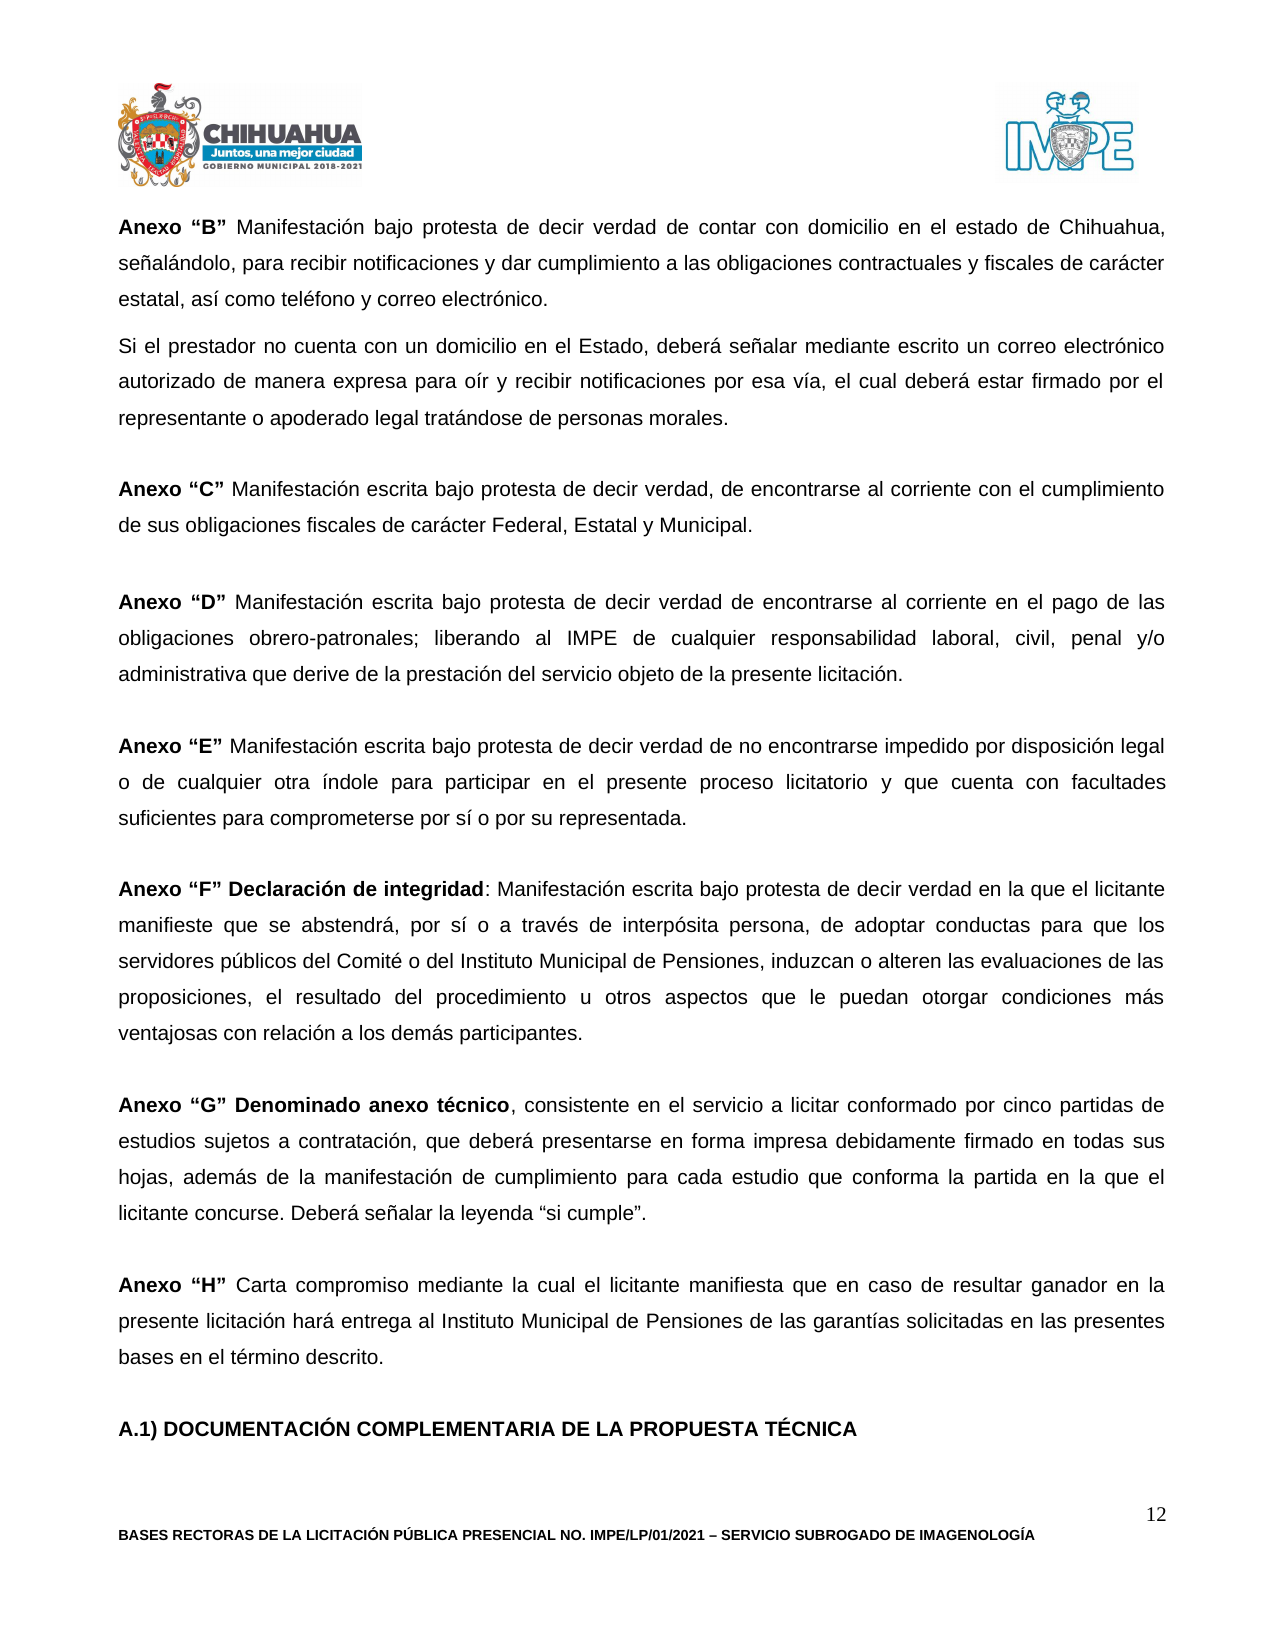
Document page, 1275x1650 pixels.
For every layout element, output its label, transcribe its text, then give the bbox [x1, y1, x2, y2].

picture [118, 83, 362, 187]
picture [995, 82, 1140, 183]
text Anexo “F” Declaración de integridad: Manifestación escrita bajo protesta de decir verdad en la que el licitante manifieste que se abstendrá, por sí o a través de interpósita persona, de adoptar conductas para que los servidores públicos del Comité o del Instituto Municipal de Pensiones, induzcan o alteren las evaluaciones de las proposiciones, el resultado del procedimiento u otros aspectos que le puedan otorgar condiciones más ventajosas con relación a los demás participantes. [118, 877, 1166, 1045]
text Anexo “D” Manifestación escrita bajo protesta de decir verdad de encontrarse al corriente en el pago de las obligaciones obrero-patronales; liberando al IMPE de cualquier responsabilidad laboral, civil, penal y/o administrativa que derive de la prestación del servicio objeto de la presente licitación. [118, 590, 1166, 686]
picture [256, 151, 276, 156]
text Anexo “E” Manifestación escrita bajo protesta de decir verdad de no encontrarse impedido por disposición legal o de cualquier otra índole para participar en el presente proceso licitatorio y que cuenta con facultades suficientes para comprometerse por sí o por su representada. [118, 733, 1166, 829]
text A.1) DOCUMENTACIÓN COMPLEMENTARIA DE LA PROPUESTA TÉCNICA [118, 1416, 1166, 1440]
picture [212, 149, 252, 157]
text Anexo “C” Manifestación escrita bajo protesta de decir verdad, de encontrarse al corriente con el cumplimiento de sus obligaciones fiscales de carácter Federal, Estatal y Municipal. [118, 477, 1166, 537]
text Anexo “B” Manifestación bajo protesta de decir verdad de contar con domicilio en el estado de Chihuahua, señalándolo, para recibir notificaciones y dar cumplimiento a las obligaciones contractuales y fiscales de carácter estatal, así como teléfono y correo electrónico. [118, 215, 1166, 311]
text Anexo “G” Denominado anexo técnico, consistente en el servicio a licitar conformado por cinco partidas de estudios sujetos a contratación, que deberá presentarse en forma impresa debidamente firmado en todas sus hojas, además de la manifestación de cumplimiento para cada estudio que conforma la partida en la que el licitante concurse. Deberá señalar la leyenda “si cumple”. [118, 1093, 1166, 1225]
text Si el prestador no cuenta con un domicilio en el Estado, deberá señalar mediante escrito un correo electrónico autorizado de manera expresa para oír y recibir notificaciones por esa vía, el cual deberá estar firmado por el representante o apoderado legal tratándose de personas morales. [118, 333, 1166, 429]
text Anexo “H” Carta compromiso mediante la cual el licitante manifiesta que en caso de resultar ganador en la presente licitación hará entrega al Instituto Municipal de Pensiones de las garantías solicitadas en las presentes bases en el término descrito. [118, 1273, 1166, 1368]
picture [316, 148, 353, 156]
